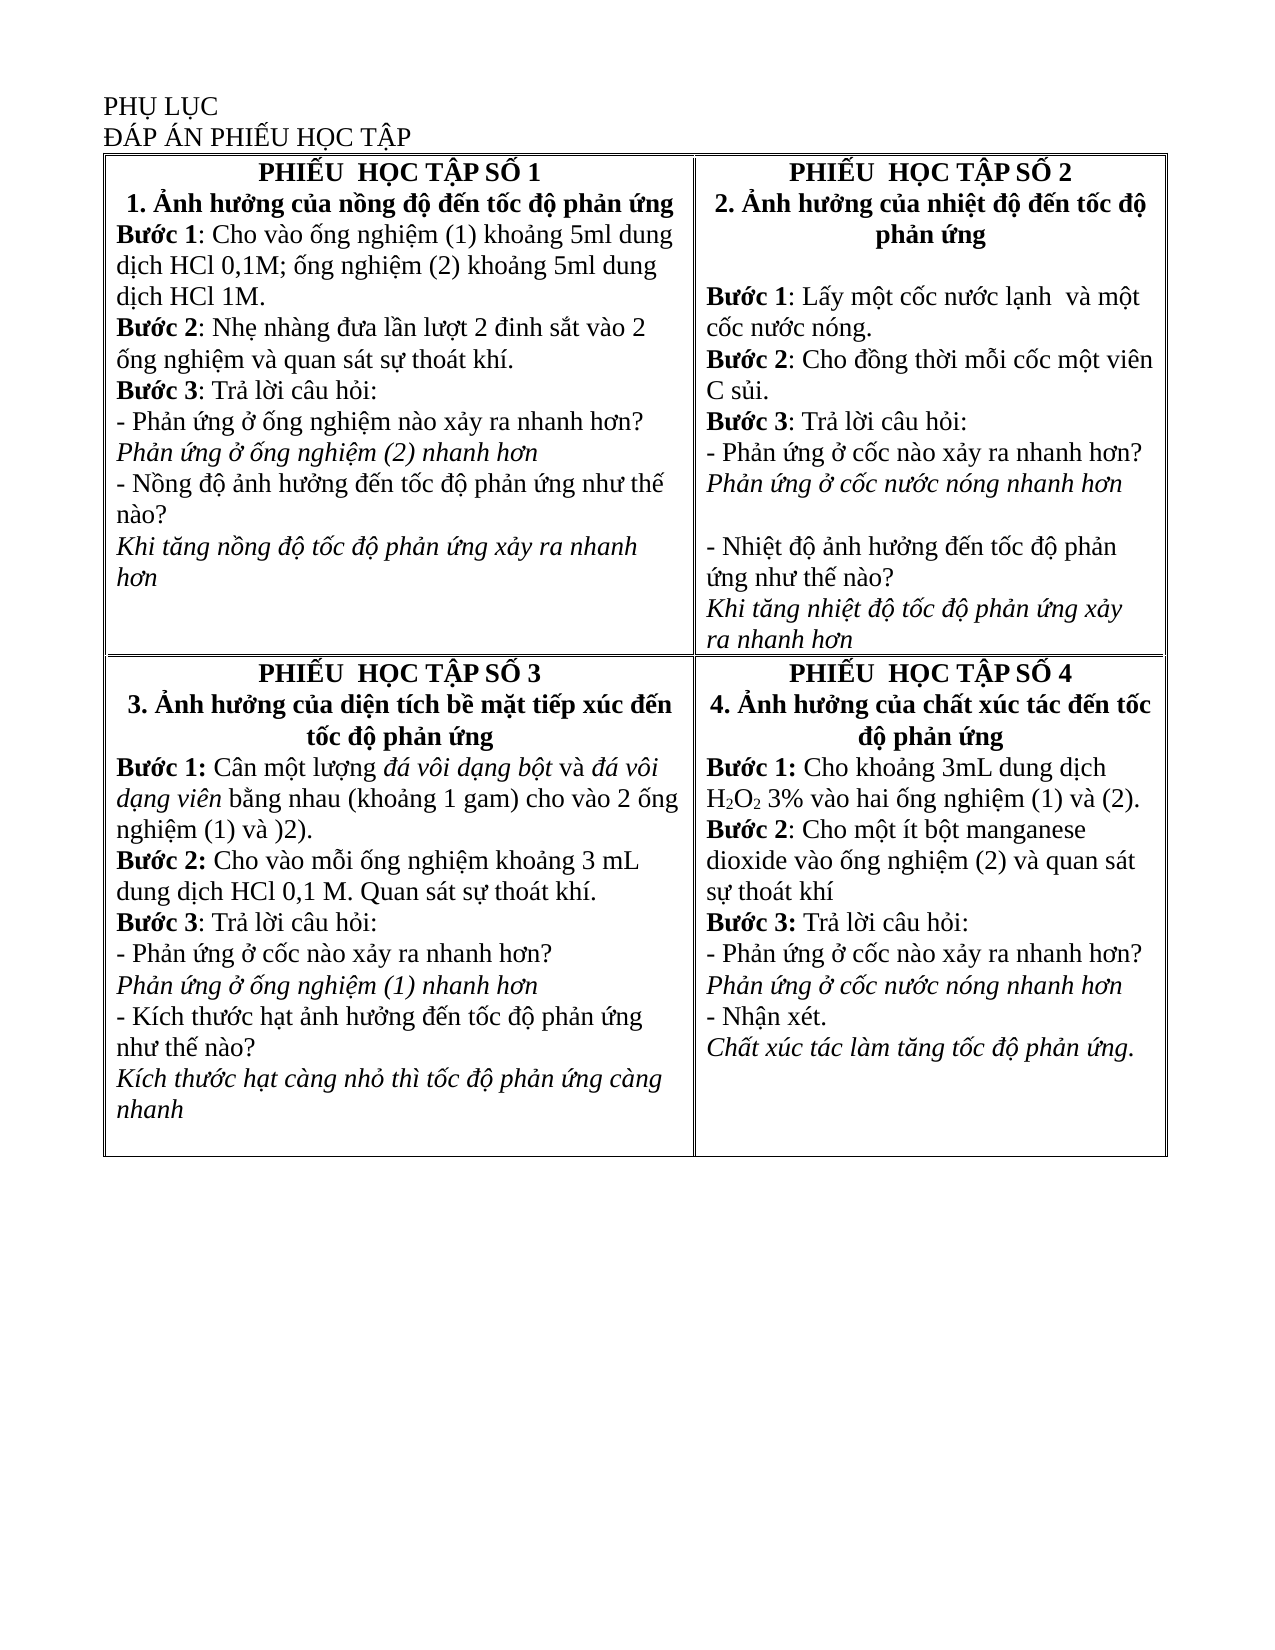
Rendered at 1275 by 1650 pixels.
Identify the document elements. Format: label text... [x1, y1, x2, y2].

table_cell PHIẾU HỌC TẬP SỐ 4 4. Ảnh hưởng của chất xúc tác đến tốc độ phản ứng Bước 1: Cho khoảng 3mL dung dịch H2O2 3% vào hai ống nghiệm (1) và (2). Bước 2: Cho một ít bột manganese dioxide vào ống nghiệm (2) và quan sát sự thoát khí Bước 3: Trả lời câu hỏi: - Phản ứng ở cốc nào xảy ra nhanh hơn? Phản ứng ở cốc nước nóng nhanh hơn - Nhận xét. Chất xúc tác làm tăng tốc độ phản ứng. [695, 654, 1166, 1156]
text ĐÁP ÁN PHIẾU HỌC TẬP [103, 122, 1167, 153]
table_header PHIẾU HỌC TẬP SỐ 2 2. Ảnh hưởng của nhiệt độ đến tốc độ phản ứng Bước 1: Lấy một cốc nước lạnh và một cốc nước nóng. Bước 2: Cho đồng thời mỗi cốc một viên C sủi. Bước 3: Trả lời câu hỏi: - Phản ứng ở cốc nào xảy ra nhanh hơn? Phản ứng ở cốc nước nóng nhanh hơn - Nhiệt độ ảnh hưởng đến tốc độ phản ứng như thế nào? Khi tăng nhiệt độ tốc độ phản ứng xảy ra nhanh hơn [695, 156, 1165, 654]
text PHỤ LỤC [103, 90, 1167, 122]
table_header PHIẾU HỌC TẬP SỐ 1 1. Ảnh hưởng của nồng độ đến tốc độ phản ứng Bước 1: Cho vào ống nghiệm (1) khoảng 5ml dung dịch HCl 0,1M; ống nghiệm (2) khoảng 5ml dung dịch HCl 1M. Bước 2: Nhẹ nhàng đưa lần lượt 2 đinh sắt vào 2 ống nghiệm và quan sát sự thoát khí. Bước 3: Trả lời câu hỏi: - Phản ứng ở ống nghiệm nào xảy ra nhanh hơn? Phản ứng ở ống nghiệm (2) nhanh hơn - Nồng độ ảnh hưởng đến tốc độ phản ứng như thế nào? Khi tăng nồng độ tốc độ phản ứng xảy ra nhanh hơn [106, 154, 695, 654]
table_cell PHIẾU HỌC TẬP SỐ 3 3. Ảnh hưởng của diện tích bề mặt tiếp xúc đến tốc độ phản ứng Bước 1: Cân một lượng đá vôi dạng bột và đá vôi dạng viên bằng nhau (khoảng 1 gam) cho vào 2 ống nghiệm (1) và )2). Bước 2: Cho vào mỗi ống nghiệm khoảng 3 mL dung dịch HCl 0,1 M. Quan sát sự thoát khí. Bước 3: Trả lời câu hỏi: - Phản ứng ở cốc nào xảy ra nhanh hơn? Phản ứng ở ống nghiệm (1) nhanh hơn - Kích thước hạt ảnh hưởng đến tốc độ phản ứng như thế nào? Kích thước hạt càng nhỏ thì tốc độ phản ứng càng nhanh [105, 654, 695, 1156]
